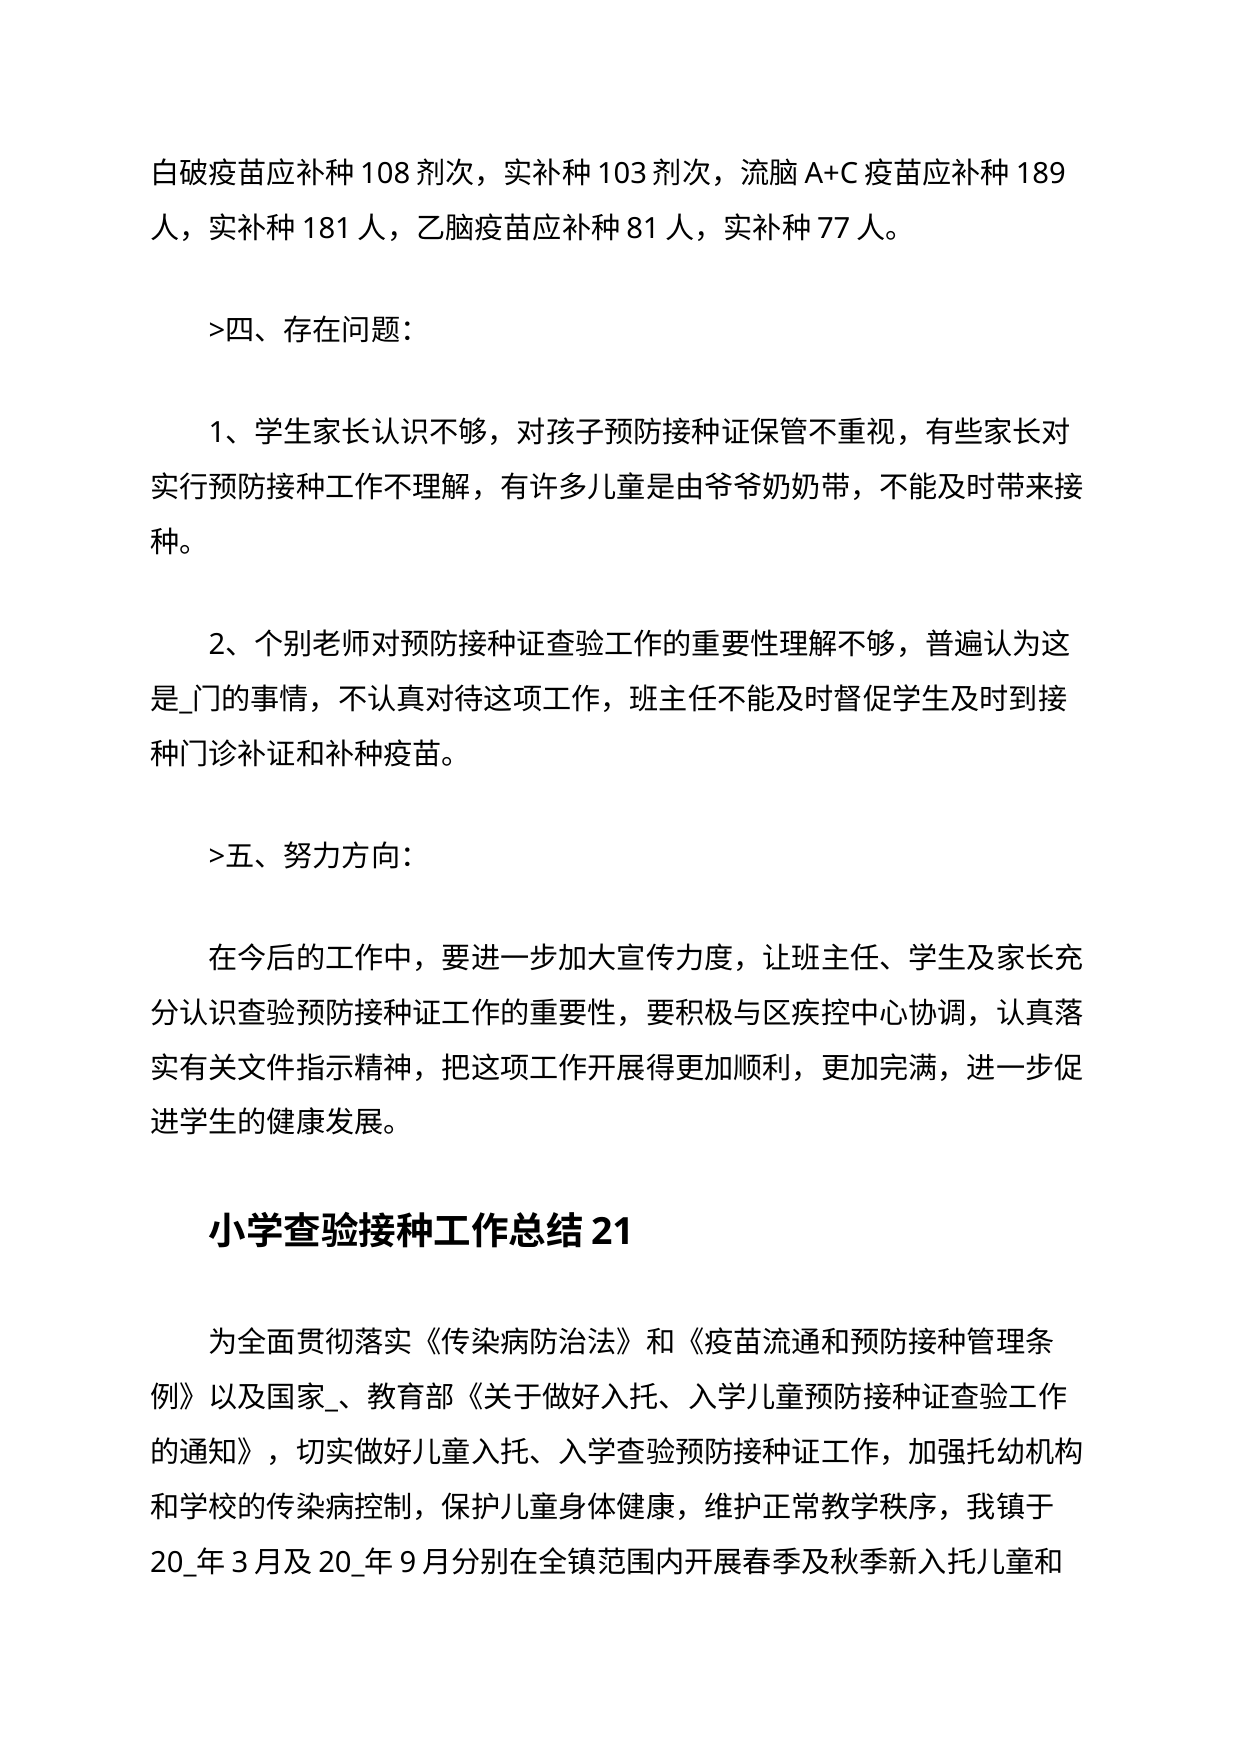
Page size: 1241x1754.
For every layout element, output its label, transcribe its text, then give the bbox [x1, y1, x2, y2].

text 小学查验接种工作总结21 [150, 1201, 1090, 1255]
text 2、个别老师对预防接种证查验工作的重要性理解不够，普遍认为这是_门的事情，不认真对待这项工作，班主任不能及时督促学生及时到接种门诊补证和补种疫苗。 [150, 621, 1090, 773]
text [150, 1318, 1090, 1581]
text >四、存在问题： [150, 307, 1090, 349]
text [150, 150, 1090, 247]
text 1、学生家长认识不够，对孩子预防接种证保管不重视，有些家长对实行预防接种工作不理解，有许多儿童是由爷爷奶奶带，不能及时带来接种。 [150, 409, 1090, 561]
text 在今后的工作中，要进一步加大宣传力度，让班主任、学生及家长充分认识查验预防接种证工作的重要性，要积极与区疾控中心协调，认真落实有关文件指示精神，把这项工作开展得更加顺利，更加完满，进一步促进学生的健康发展。 [150, 934, 1090, 1141]
text >五、努力方向： [150, 832, 1090, 875]
